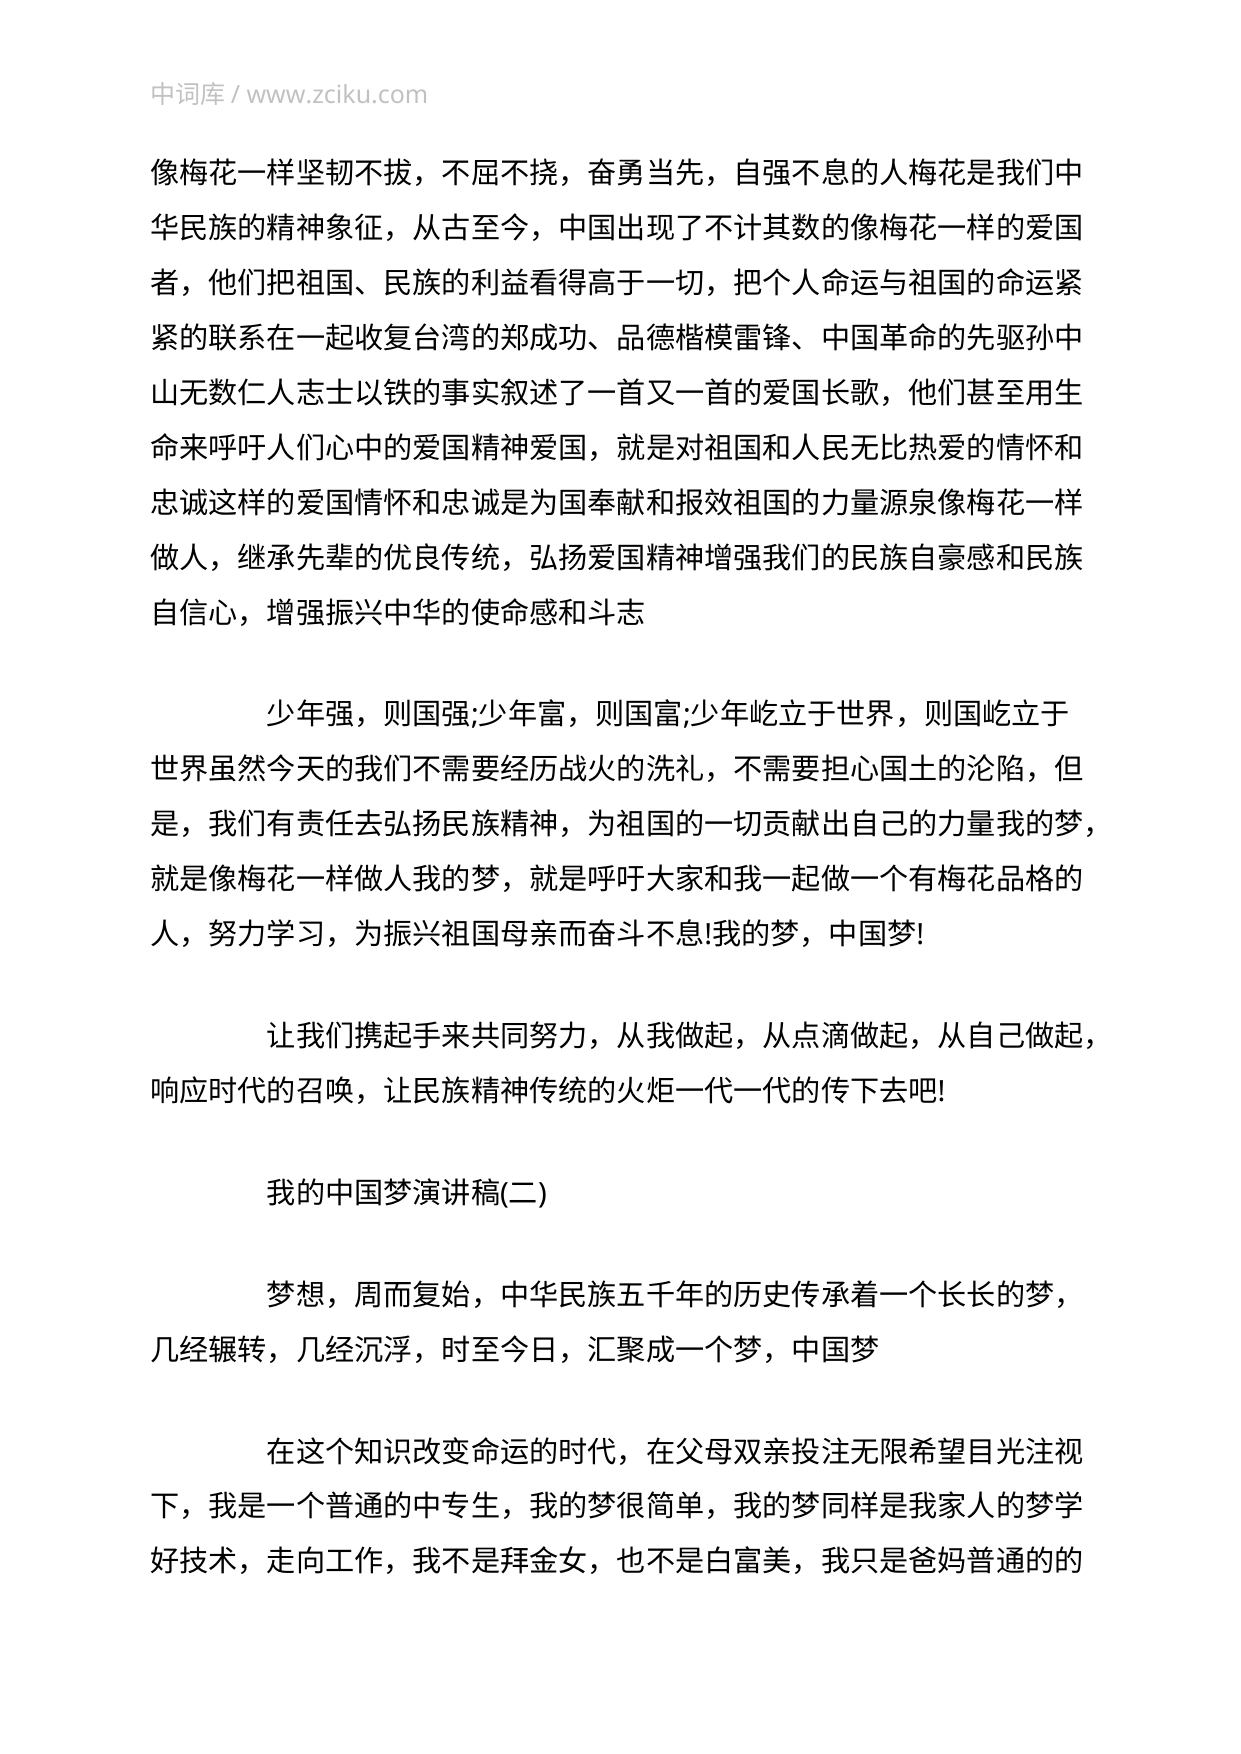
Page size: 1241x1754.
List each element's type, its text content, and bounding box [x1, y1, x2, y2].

text 我的中国梦演讲稿(二) [150, 1169, 1090, 1212]
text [150, 150, 1090, 631]
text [150, 1428, 1090, 1580]
text 梦想，周而复始，中华民族五千年的历史传承着一个长长的梦，几经辗转，几经沉浮，时至今日，汇聚成一个梦，中国梦 [150, 1271, 1090, 1369]
text 让我们携起手来共同努力，从我做起，从点滴做起，从自己做起，响应时代的召唤，让民族精神传统的火炬一代一代的传下去吧! [150, 1013, 1090, 1110]
text 少年强，则国强;少年富，则国富;少年屹立于世界，则国屹立于世界虽然今天的我们不需要经历战火的洗礼，不需要担心国土的沦陷，但是，我们有责任去弘扬民族精神，为祖国的一切贡献出自己的力量我的梦，就是像梅花一样做人我的梦，就是呼吁大家和我一起做一个有梅花品格的人，努力学习，为振兴祖国母亲而奋斗不息!我的梦，中国梦! [150, 691, 1090, 953]
